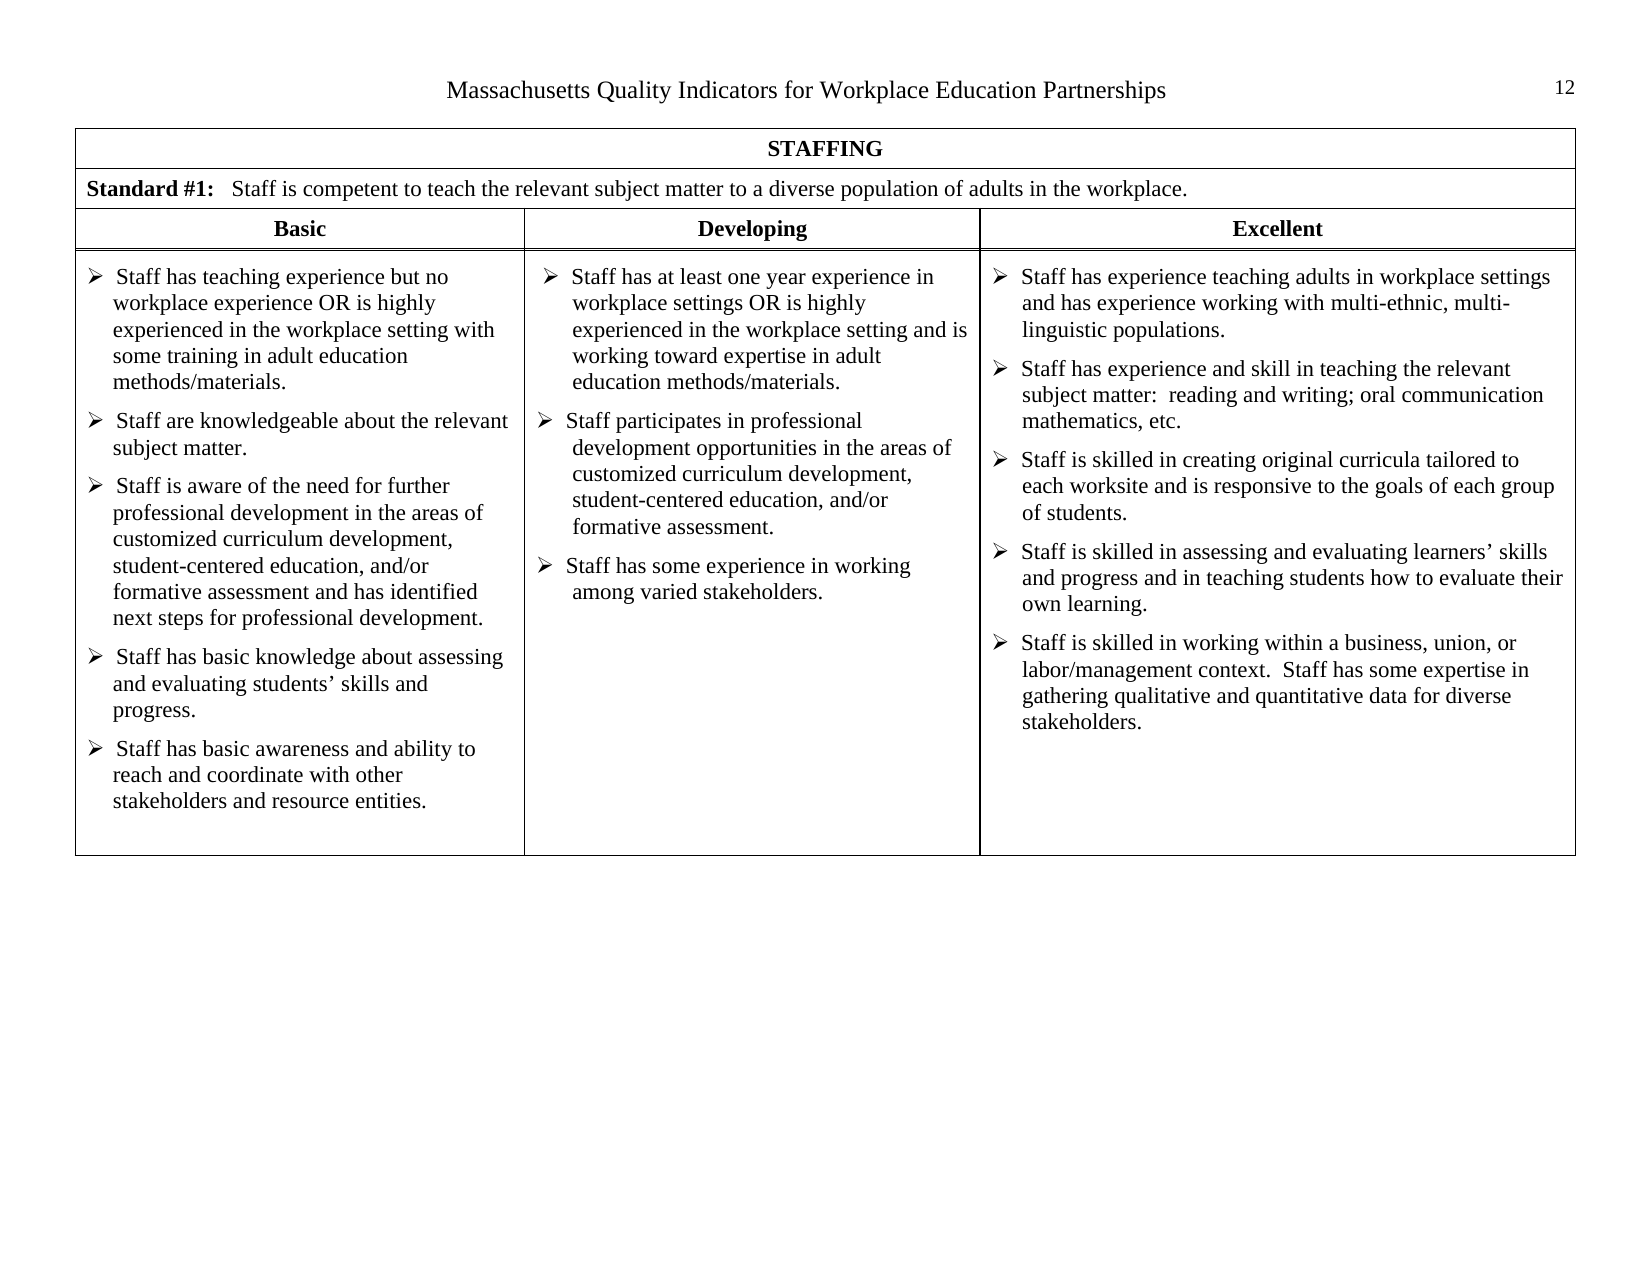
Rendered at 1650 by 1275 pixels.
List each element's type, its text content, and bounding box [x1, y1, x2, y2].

table_cell Basic [76, 209, 524, 247]
table_cell Standard #1: Staff is competent to teach the relevant subject matter to a diverse population of adults in the workplace. [76, 169, 1575, 208]
table_cell Staff has at least one year experience in workplace settings OR is highly experienced in the workplace setting and is working toward expertise in adult education methods/materials. Staff participates in professional development opportunities in the areas of customized curriculum development, student-centered education, and/or formative assessment. Staff has some experience in working among varied stakeholders. [525, 251, 979, 855]
table_cell Developing [525, 209, 979, 247]
table_header STAFFING [76, 129, 1575, 168]
table_cell Staff has experience teaching adults in workplace settings and has experience working with multi-ethnic, multi-linguistic populations. Staff has experience and skill in teaching the relevant subject matter: reading and writing; oral communication mathematics, etc. Staff is skilled in creating original curricula tailored to each worksite and is responsive to the goals of each group of students. Staff is skilled in assessing and evaluating learners’ skills and progress and in teaching students how to evaluate their own learning. Staff is skilled in working within a business, union, or labor/management context. Staff has some expertise in gathering qualitative and quantitative data for diverse stakeholders. [981, 251, 1575, 855]
table_cell Excellent [981, 209, 1575, 247]
table_cell Staff has teaching experience but no workplace experience OR is highly experienced in the workplace setting with some training in adult education methods/materials. Staff are knowledgeable about the relevant subject matter. Staff is aware of the need for further professional development in the areas of customized curriculum development, student-centered education, and/or formative assessment and has identified next steps for professional development. Staff has basic knowledge about assessing and evaluating students’ skills and progress. Staff has basic awareness and ability to reach and coordinate with other stakeholders and resource entities. [76, 251, 524, 855]
